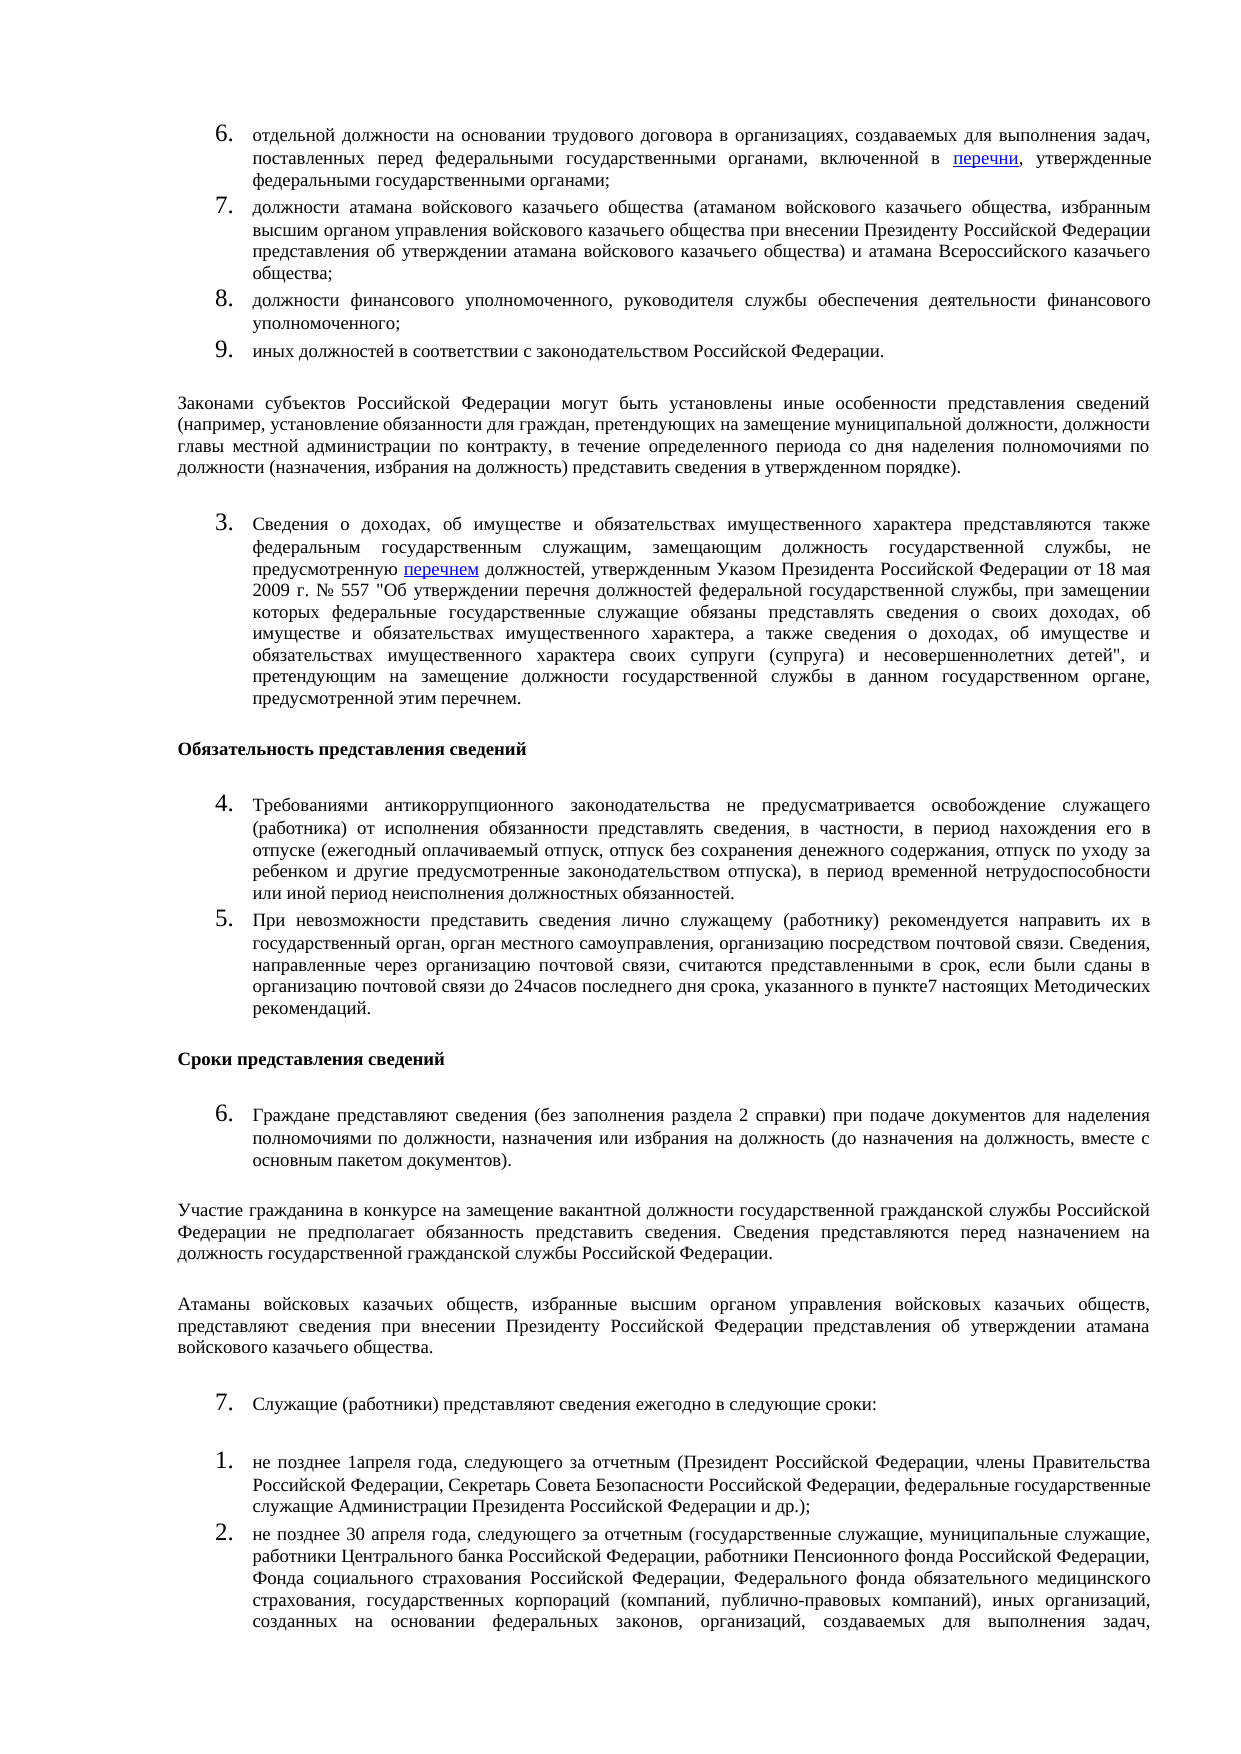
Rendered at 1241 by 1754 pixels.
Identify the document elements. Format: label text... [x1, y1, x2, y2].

list отдельной должности на основании трудового договора в организациях, создаваемых для выполнения задач, поставленных перед федеральными государственными органами, включенной в перечни, утвержденные федеральными государственными органами; [215, 118, 1152, 190]
text Законами субъектов Российской Федерации могут быть установлены иные особенности представления сведений (например, установление обязанности для граждан, претендующих на замещение муниципальной должности, должности главы местной администрации по контракту, в течение определенного периода со дня наделения полномочиями по должности (назначения, избрания на должность) представить сведения в утвержденном порядке). [177, 392, 1152, 478]
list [215, 1517, 1152, 1632]
list Граждане представляют сведения (без заполнения раздела 2 справки) при подаче документов для наделения полномочиями по должности, назначения или избрания на должность (до назначения на должность, вместе с основным пакетом документов). [215, 1098, 1152, 1170]
text Атаманы войсковых казачьих обществ, избранные высшим органом управления войсковых казачьих обществ, представляют сведения при внесении Президенту Российской Федерации представления об утверждении атамана войскового казачьего общества. [177, 1293, 1152, 1358]
list При невозможности представить сведения лично служащему (работнику) рекомендуется направить их в государственный орган, орган местного самоуправления, организацию посредством почтовой связи. Сведения, направленные через организацию почтовой связи, считаются представленными в срок, если были сданы в организацию почтовой связи до 24часов последнего дня срока, указанного в пункте7 настоящих Методических рекомендаций. [215, 903, 1152, 1018]
list должности финансового уполномоченного, руководителя службы обеспечения деятельности финансового уполномоченного; [215, 283, 1152, 334]
list иных должностей в соответствии с законодательством Российской Федерации. [215, 334, 1152, 362]
list должности атамана войскового казачьего общества (атаманом войскового казачьего общества, избранным высшим органом управления войскового казачьего общества при внесении Президенту Российской Федерации представления об утверждении атамана войскового казачьего общества) и атамана Всероссийского казачьего общества; [215, 190, 1152, 283]
text Участие гражданина в конкурсе на замещение вакантной должности государственной гражданской службы Российской Федерации не предполагает обязанность представить сведения. Сведения представляются перед назначением на должность государственной гражданской службы Российской Федерации. [177, 1199, 1152, 1264]
list Требованиями антикоррупционного законодательства не предусматривается освобождение служащего (работника) от исполнения обязанности представлять сведения, в частности, в период нахождения его в отпуске (ежегодный оплачиваемый отпуск, отпуск без сохранения денежного содержания, отпуск по уходу за ребенком и другие предусмотренные законодательством отпуска), в период временной нетрудоспособности или иной период неисполнения должностных обязанностей. [215, 788, 1152, 903]
text Обязательность представления сведений [177, 737, 1152, 759]
list Служащие (работники) представляют сведения ежегодно в следующие сроки: [215, 1387, 1152, 1416]
list Сведения о доходах, об имуществе и обязательствах имущественного характера представляются также федеральным государственным служащим, замещающим должность государственной службы, не предусмотренную перечнем должностей, утвержденным Указом Президента Российской Федерации от 18 мая 2009 г. № 557 "Об утверждении перечня должностей федеральной государственной службы, при замещении которых федеральные государственные служащие обязаны представлять сведения о своих доходах, об имуществе и обязательствах имущественного характера, а также сведения о доходах, об имуществе и обязательствах имущественного характера своих супруги (супруга) и несовершеннолетних детей", и претендующим на замещение должности государственной службы в данном государственном органе, предусмотренной этим перечнем. [215, 507, 1152, 708]
text Сроки представления сведений [177, 1047, 1152, 1069]
list не позднее 1апреля года, следующего за отчетным (Президент Российской Федерации, члены Правительства Российской Федерации, Секретарь Совета Безопасности Российской Федерации, федеральные государственные служащие Администрации Президента Российской Федерации и др.); [215, 1445, 1152, 1517]
